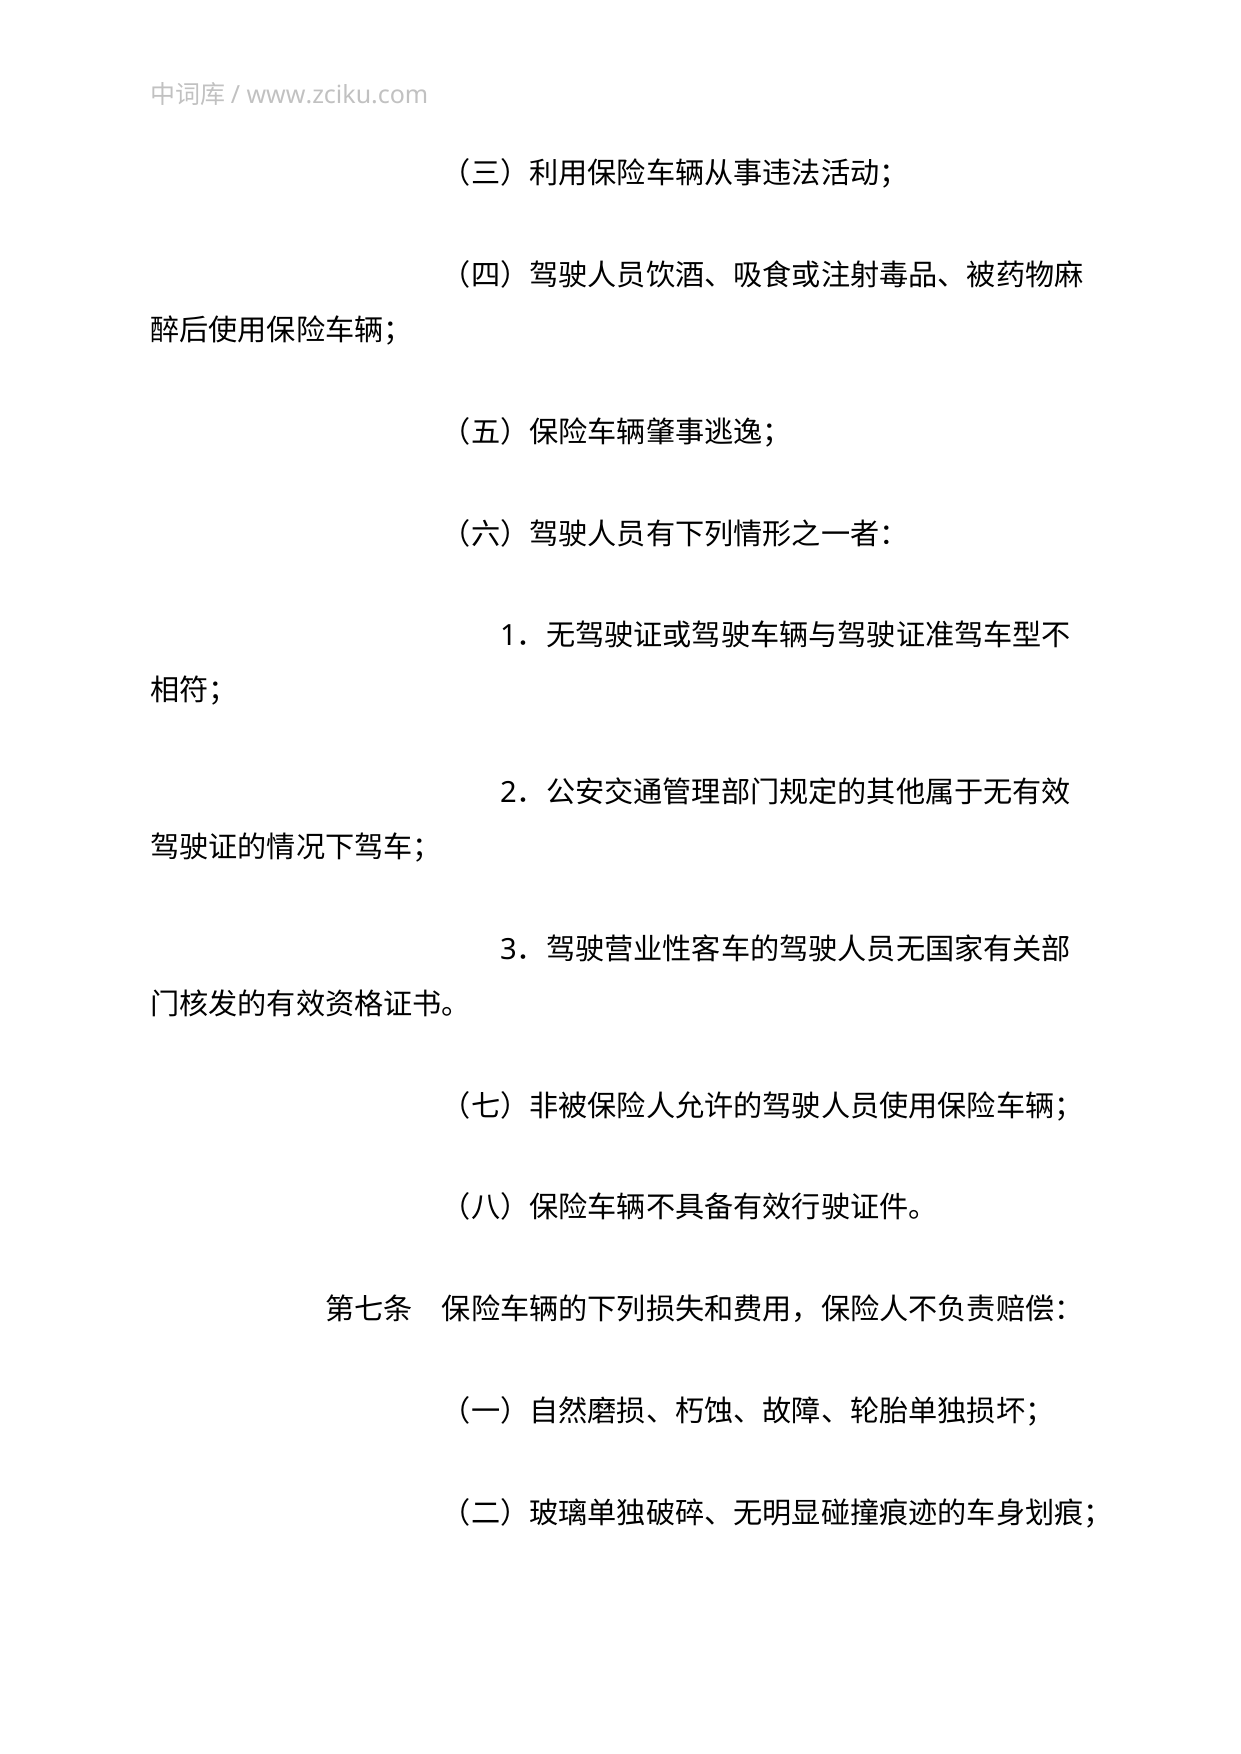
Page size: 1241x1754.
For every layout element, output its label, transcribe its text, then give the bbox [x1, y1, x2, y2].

text （二）玻璃单独破碎、无明显碰撞痕迹的车身划痕； [150, 1489, 1090, 1532]
text （七）非被保险人允许的驾驶人员使用保险车辆； [150, 1082, 1090, 1124]
text 3．驾驶营业性客车的驾驶人员无国家有关部门核发的有效资格证书。 [150, 926, 1090, 1023]
text （四）驾驶人员饮酒、吸食或注射毒品、被药物麻醉后使用保险车辆； [150, 252, 1090, 349]
text 2．公安交通管理部门规定的其他属于无有效驾驶证的情况下驾车； [150, 769, 1090, 866]
text （八）保险车辆不具备有效行驶证件。 [150, 1184, 1090, 1226]
text 第七条 保险车辆的下列损失和费用，保险人不负责赔偿： [150, 1286, 1090, 1328]
text 1．无驾驶证或驾驶车辆与驾驶证准驾车型不相符； [150, 612, 1090, 709]
text （六）驾驶人员有下列情形之一者： [150, 510, 1090, 552]
text （五）保险车辆肇事逃逸； [150, 408, 1090, 451]
text （一）自然磨损、朽蚀、故障、轮胎单独损坏； [150, 1388, 1090, 1430]
text （三）利用保险车辆从事违法活动； [150, 150, 1090, 192]
